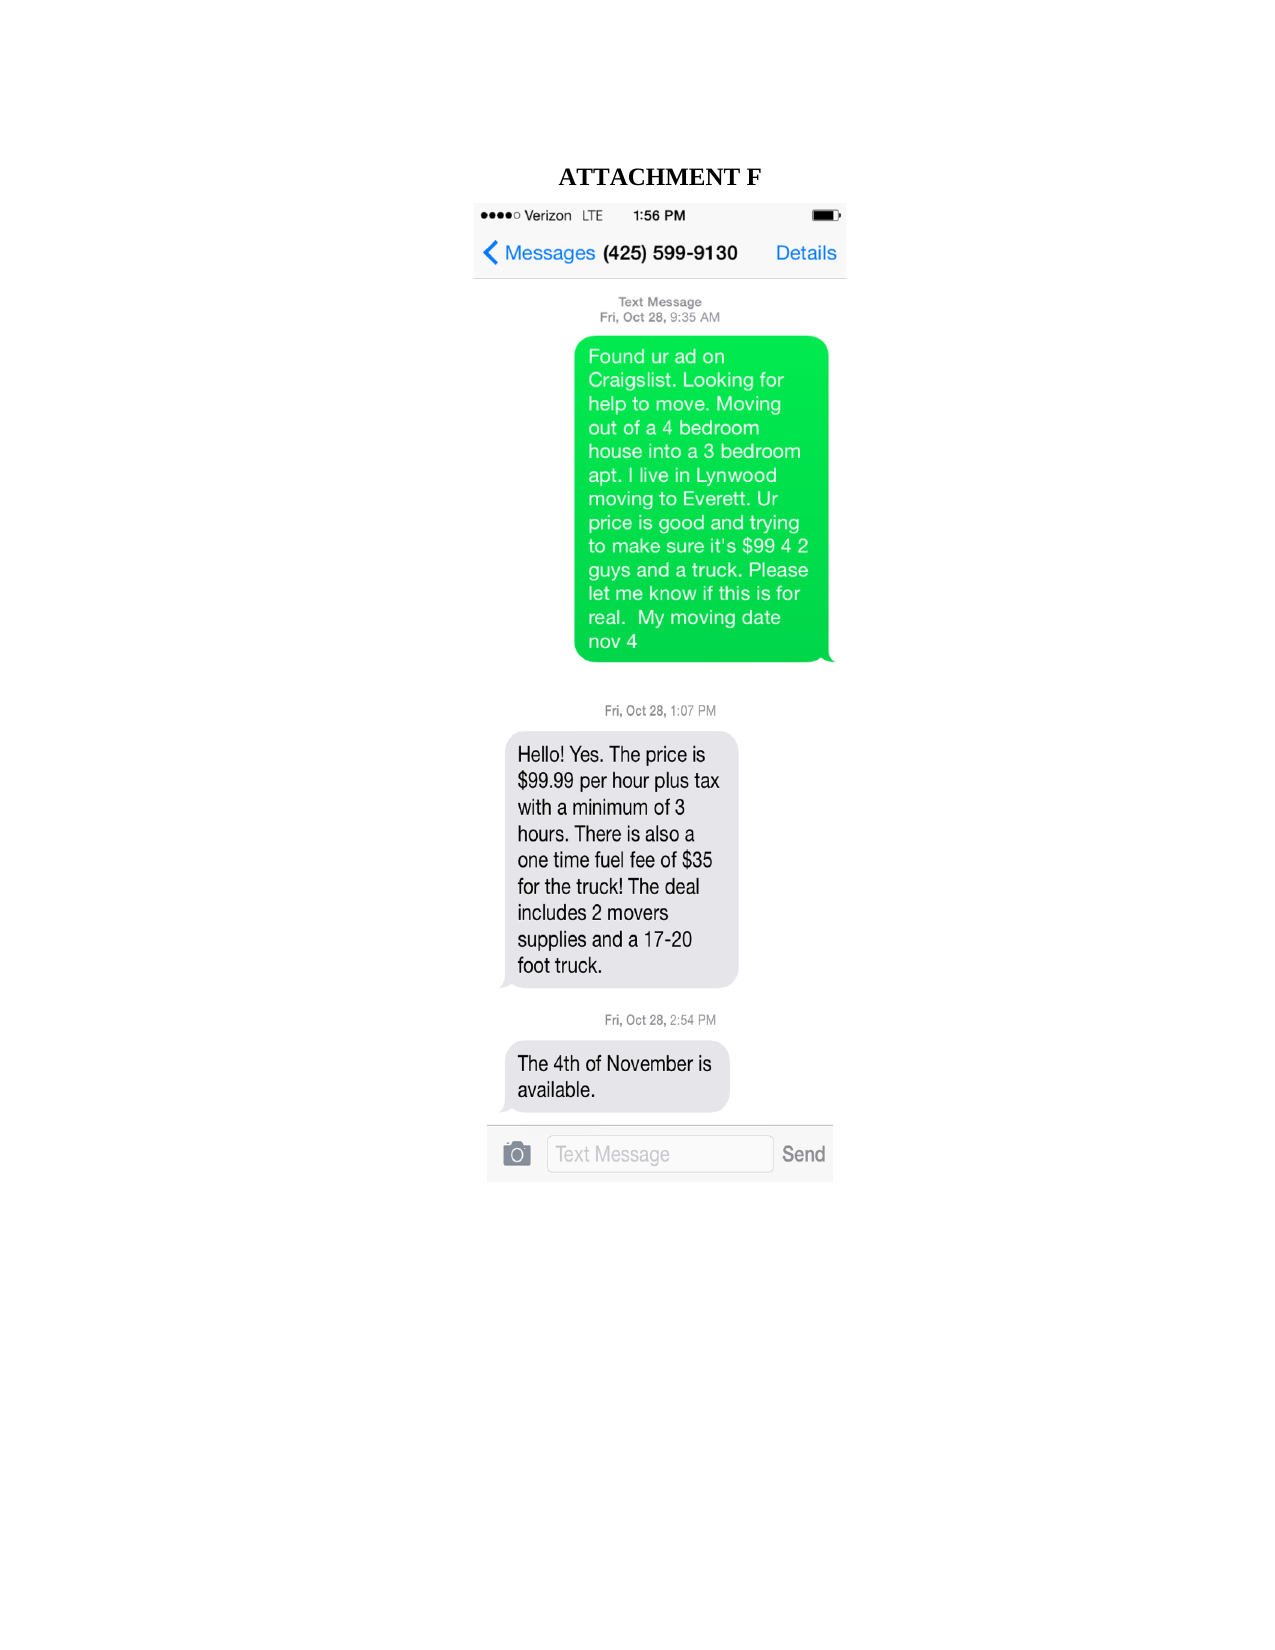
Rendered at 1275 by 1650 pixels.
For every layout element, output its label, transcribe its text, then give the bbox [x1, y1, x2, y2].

picture [473, 203, 847, 671]
text ATTACHMENT F [195, 162, 1125, 191]
picture [487, 698, 833, 1182]
